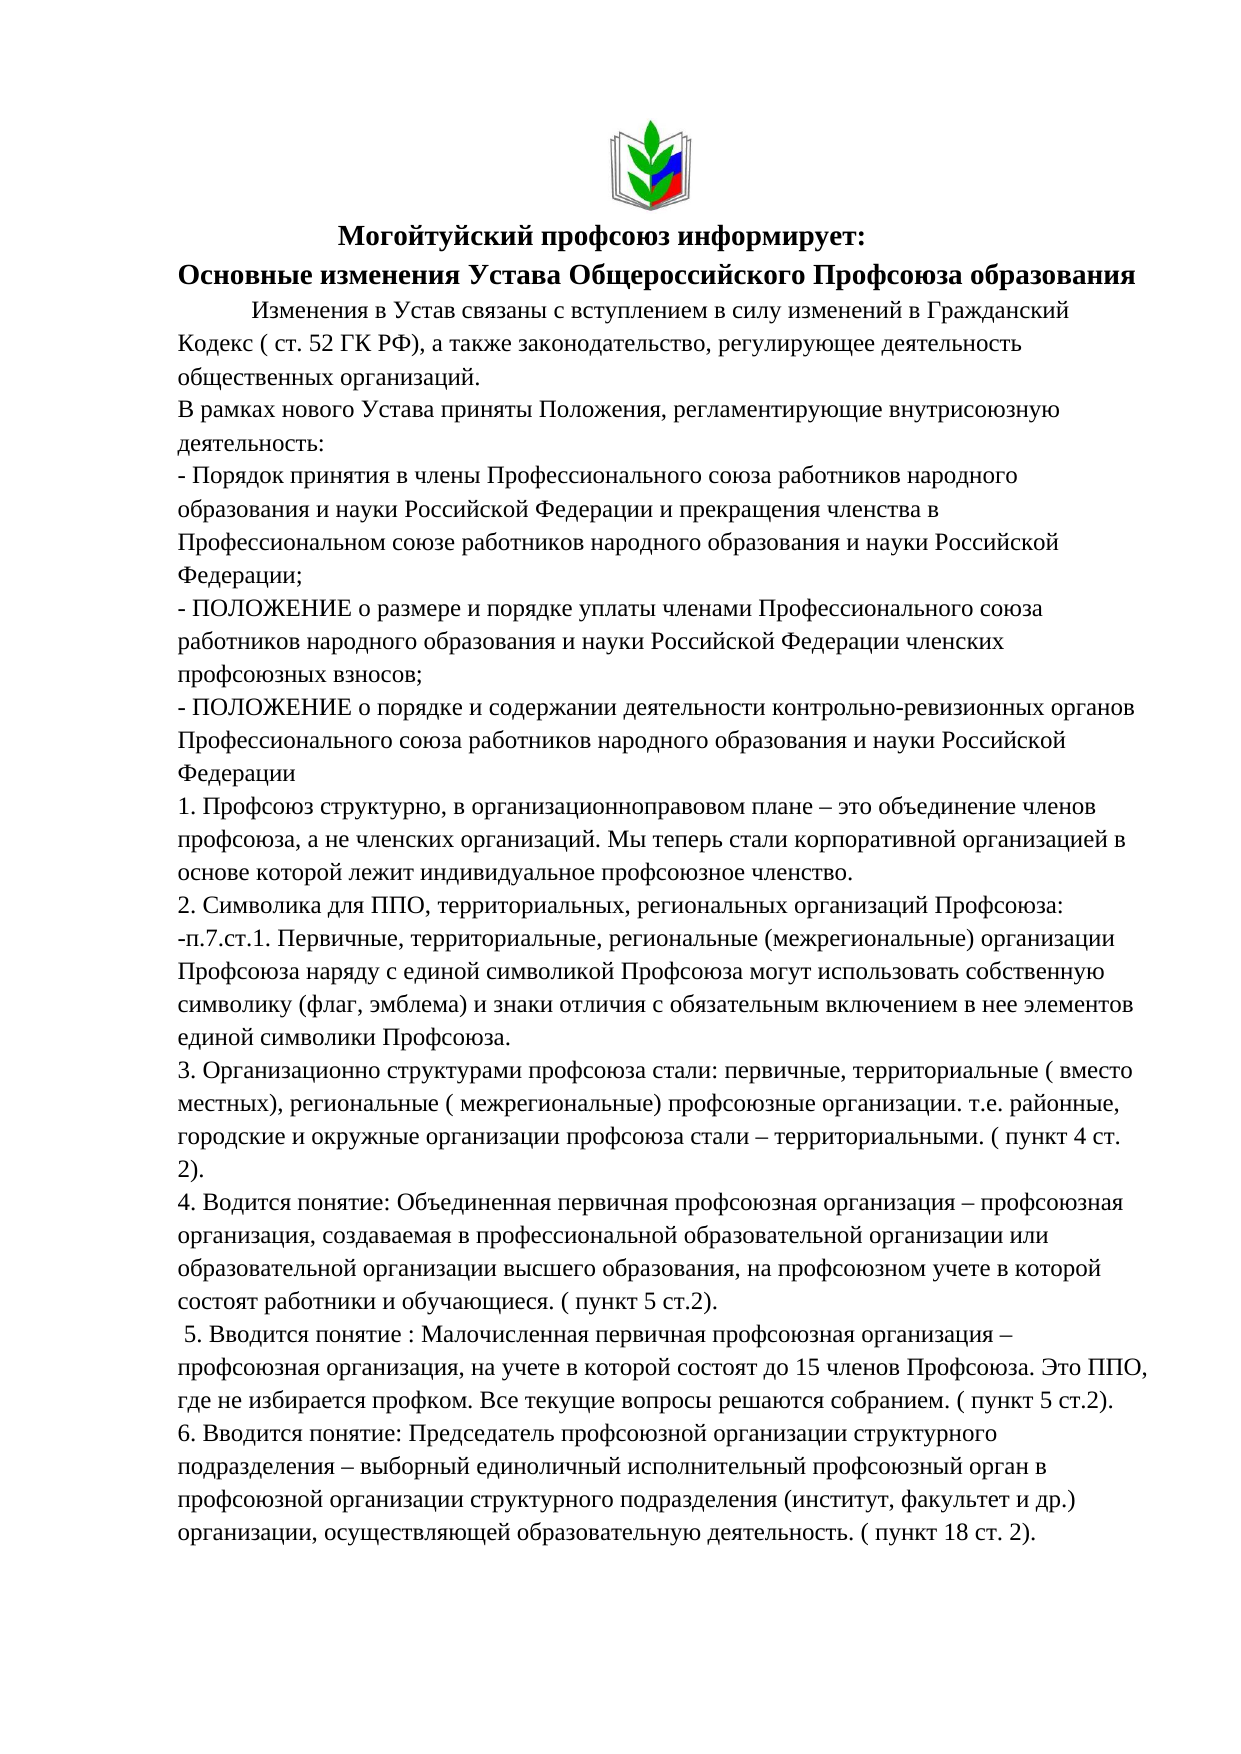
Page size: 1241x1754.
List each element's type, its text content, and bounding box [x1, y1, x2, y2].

text 4. Водится понятие: Объединенная первичная профсоюзная организация – профсоюзная организация, создаваемая в профессиональной образовательной организации или образовательной организации высшего образования, на профсоюзном учете в которой состоят работники и обучающиеся. ( пункт 5 ст.2). [177, 1187, 1152, 1315]
text - ПОЛОЖЕНИЕ о порядке и содержании деятельности контрольно-ревизионных органов Профессионального союза работников народного образования и науки Российской Федерации [177, 692, 1152, 787]
text 6. Вводится понятие: Председатель профсоюзной организации структурного подразделения – выборный единоличный исполнительный профсоюзный орган в профсоюзной организации структурного подразделения (институт, факультет и др.) организации, осуществляющей образовательную деятельность. ( пункт 18 ст. 2). [177, 1418, 1152, 1546]
text Могойтуйский профсоюз информирует: [177, 218, 1152, 252]
text 3. Организационно структурами профсоюза стали: первичные, территориальные ( вместо местных), региональные ( межрегиональные) профсоюзные организации. т.е. районные, городские и окружные организации профсоюза стали – территориальными. ( пункт 4 ст. 2). [177, 1055, 1152, 1183]
text - ПОЛОЖЕНИЕ о размере и порядке уплаты членами Профессионального союза работников народного образования и науки Российской Федерации членских профсоюзных взносов; [177, 593, 1152, 687]
text -п.7.ст.1. Первичные, территориальные, региональные (межрегиональные) организации Профсоюза наряду с единой символикой Профсоюза могут использовать собственную символику (флаг, эмблема) и знаки отличия с обязательным включением в нее элементов единой символики Профсоюза. [177, 923, 1152, 1051]
text - Порядок принятия в члены Профессионального союза работников народного образования и науки Российской Федерации и прекращения членства в Профессиональном союзе работников народного образования и науки Российской Федерации; [177, 461, 1152, 588]
text Основные изменения Устава Общероссийского Профсоюза образования [177, 257, 1152, 291]
text 1. Профсоюз структурно, в организационноправовом плане – это объединение членов профсоюза, а не членских организаций. Мы теперь стали корпоративной организацией в основе которой лежит индивидуальное профсоюзное членство. [177, 791, 1152, 886]
picture [607, 118, 694, 214]
text 2. Символика для ППО, территориальных, региональных организаций Профсоюза: [177, 890, 1152, 919]
text В рамках нового Устава приняты Положения, регламентирующие внутрисоюзную деятельность: [177, 394, 1152, 456]
text Изменения в Устав связаны с вступлением в силу изменений в Гражданский Кодекс ( ст. 52 ГК РФ), а также законодательство, регулирующее деятельность общественных организаций. [177, 296, 1152, 390]
text 5. Вводится понятие : Малочисленная первичная профсоюзная организация – профсоюзная организация, на учете в которой состоят до 15 членов Профсоюза. Это ППО, где не избирается профком. Все текущие вопросы решаются собранием. ( пункт 5 ст.2). [177, 1319, 1152, 1414]
